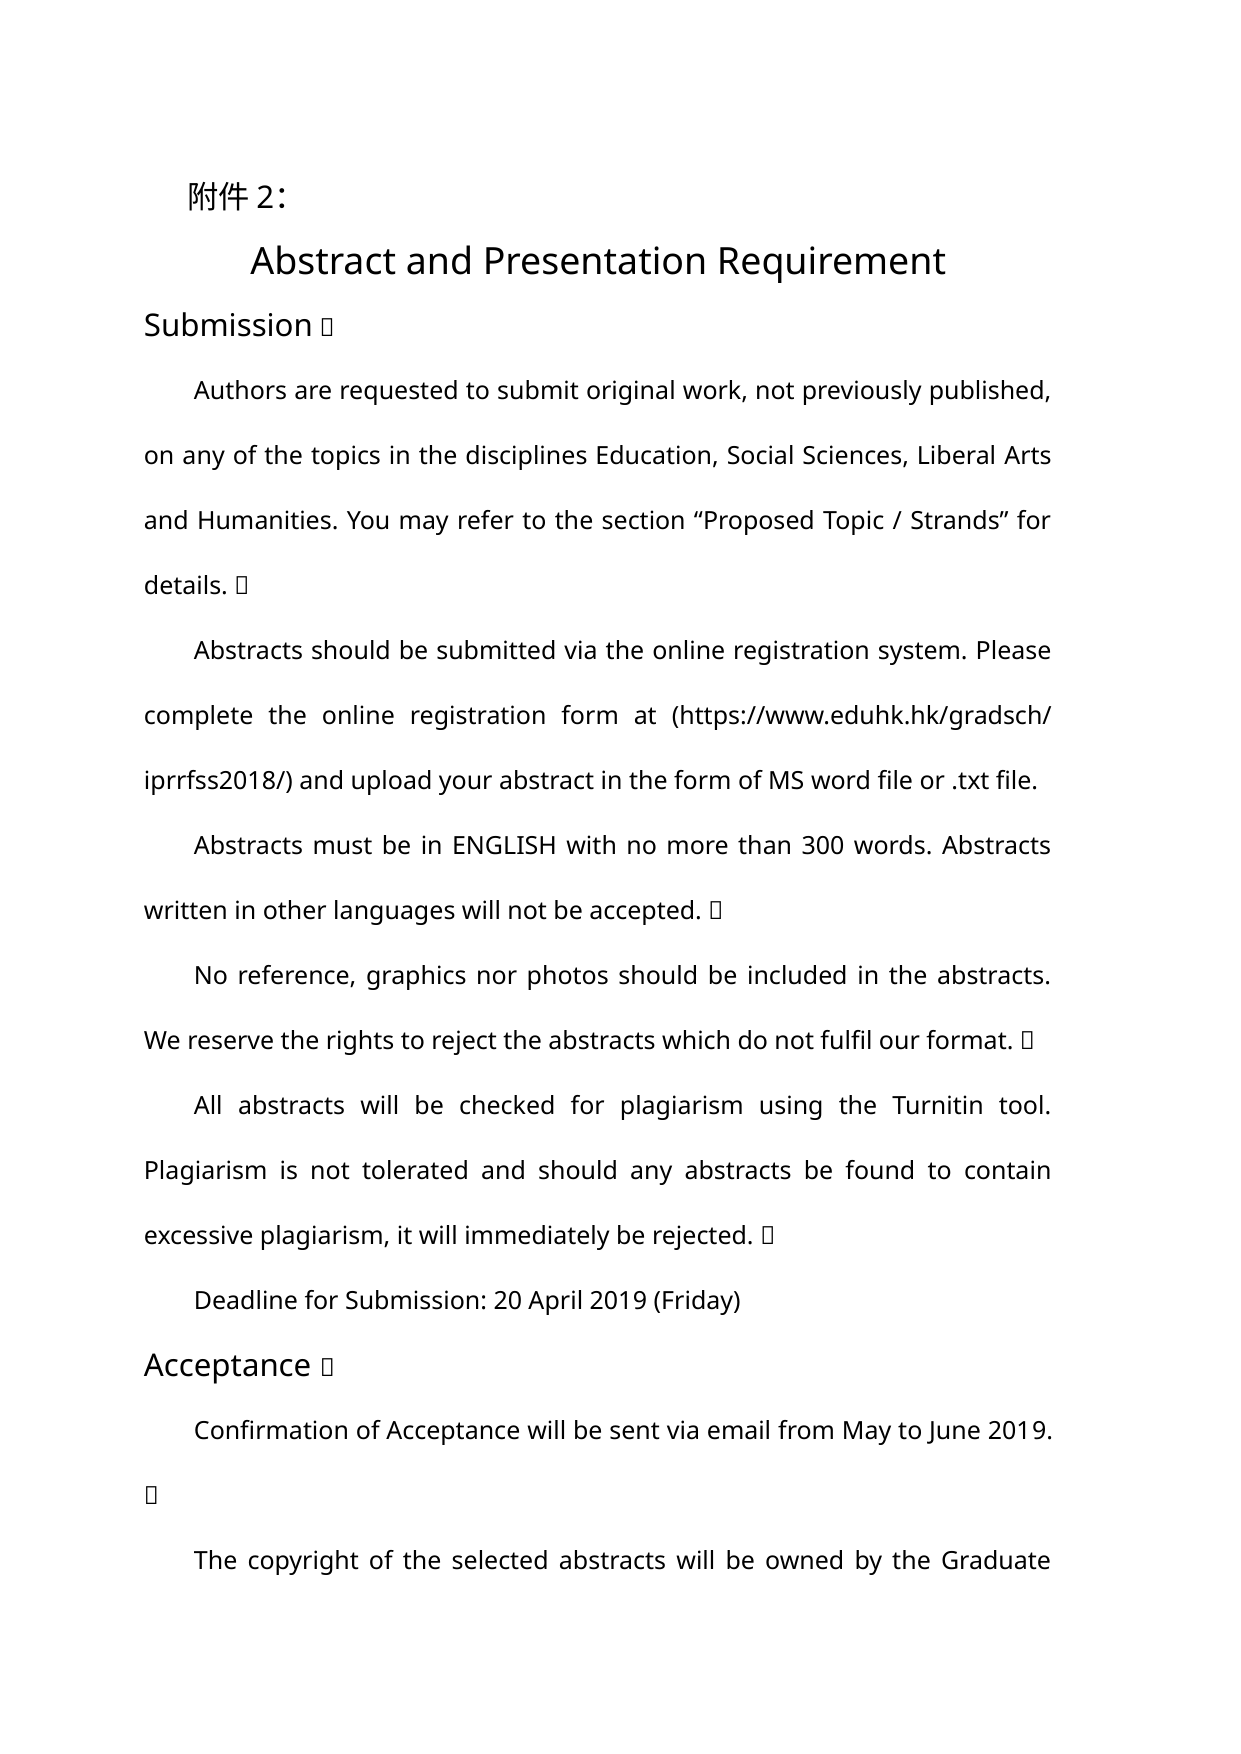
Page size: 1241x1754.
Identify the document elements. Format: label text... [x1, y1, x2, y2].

text No reference, graphics nor photos should be included in the abstracts. We reserve the rights to reject the abstracts which do not fulfil our format.  [144, 942, 1053, 1072]
text 附件2： [187, 162, 1053, 227]
text Abstracts should be submitted via the online registration system. Please complete the online registration form at (https://www.eduhk.hk/gradsch/ iprrfss2018/) and upload your abstract in the form of MS word file or .txt file. [144, 617, 1053, 812]
text Authors are requested to submit original work, not previously published, on any of the topics in the disciplines Education, Social Sciences, Liberal Arts and Humanities. You may refer to the section “Proposed Topic / Strands” for details.  [144, 357, 1053, 617]
text Deadline for Submission: 20 April 2019 (Friday) [144, 1267, 1053, 1332]
text Acceptance  [144, 1332, 1053, 1397]
text Confirmation of Acceptance will be sent via email from May to June 2019.  [144, 1397, 1053, 1527]
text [144, 1527, 1053, 1592]
text All abstracts will be checked for plagiarism using the Turnitin tool. Plagiarism is not tolerated and should any abstracts be found to contain excessive plagiarism, it will immediately be rejected.  [144, 1072, 1053, 1267]
text Abstract and Presentation Requirement [144, 227, 1053, 292]
text Submission  [144, 292, 1053, 357]
text Abstracts must be in ENGLISH with no more than 300 words. Abstracts written in other languages will not be accepted.  [144, 812, 1053, 942]
